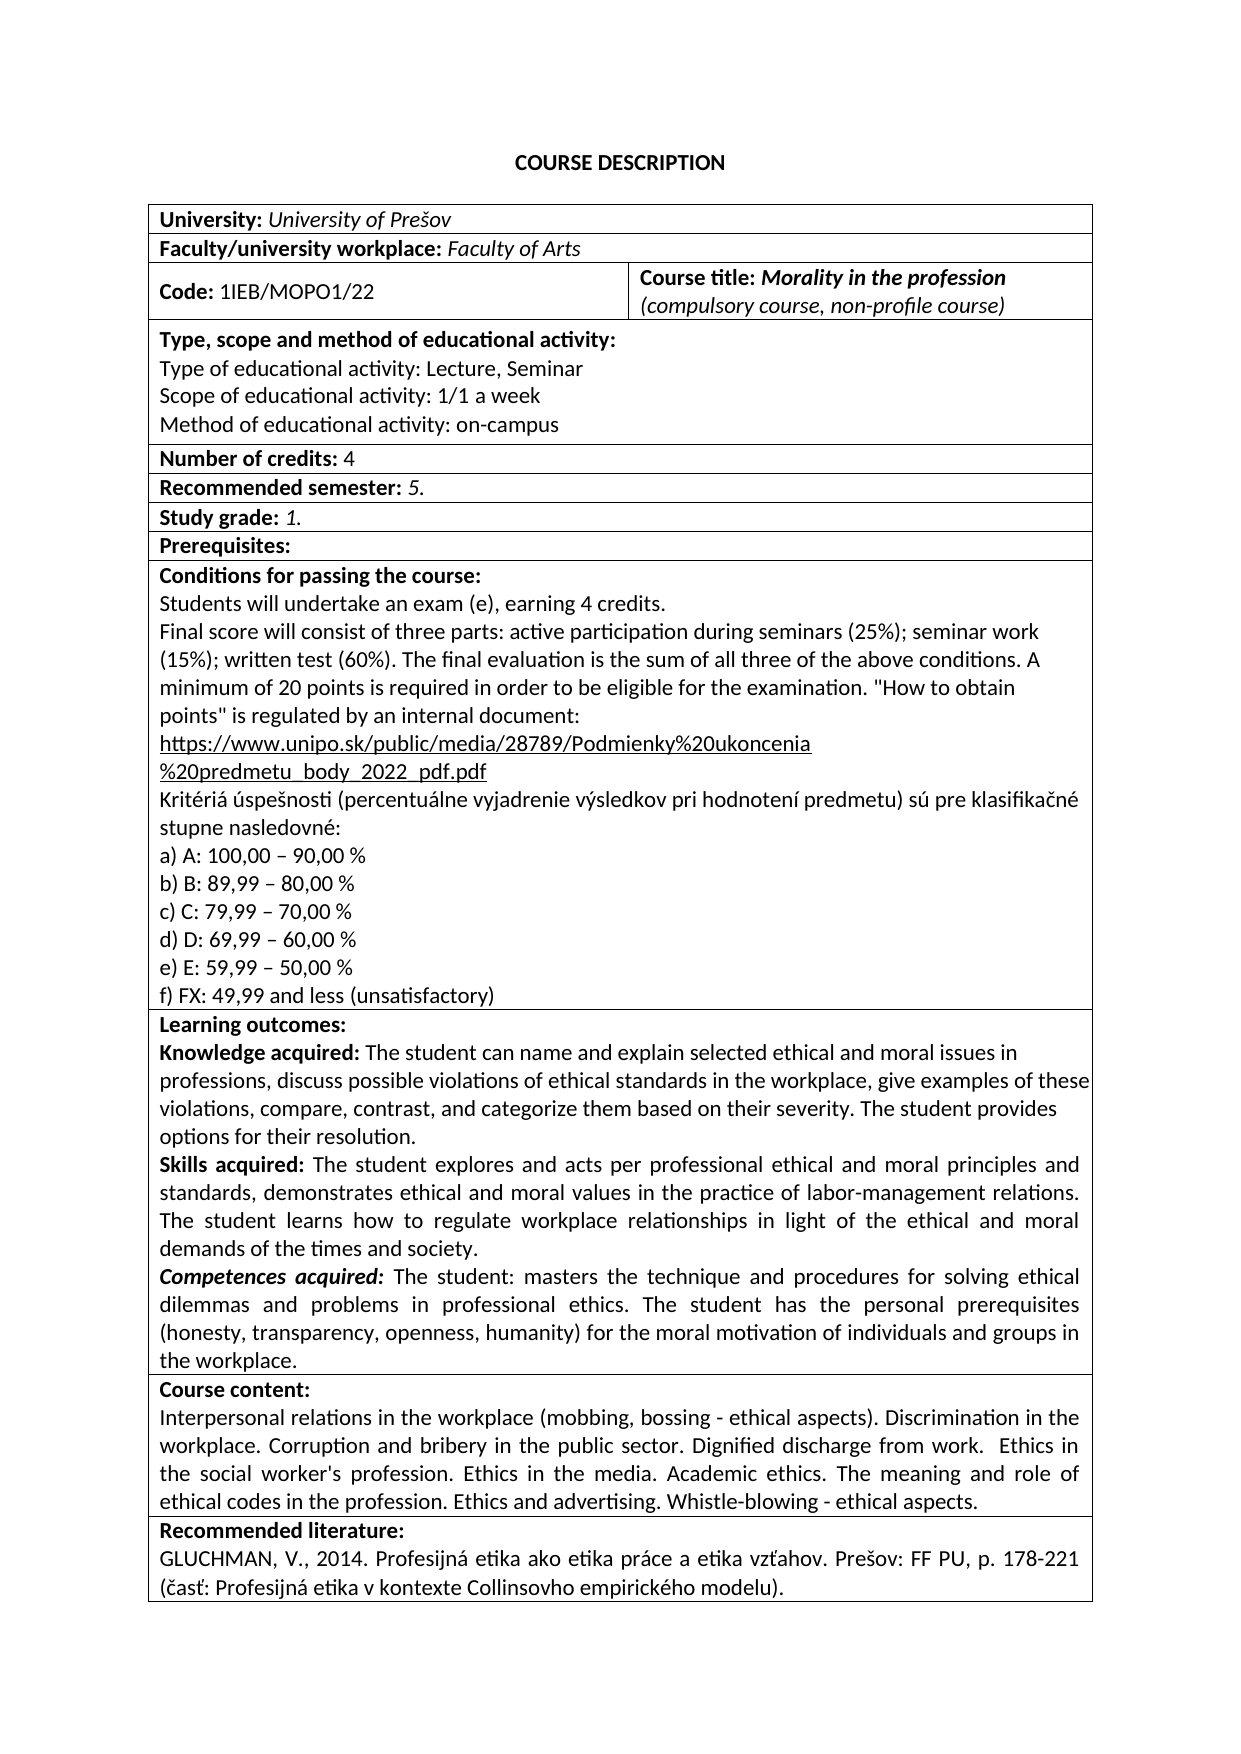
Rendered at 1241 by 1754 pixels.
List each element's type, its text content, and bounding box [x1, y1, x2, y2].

table_cell Recommended semester: 5. [149, 474, 1092, 502]
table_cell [149, 1517, 1092, 1601]
table_cell Type, scope and method of educational activity: Type of educational activity: Lecture, Seminar Scope of educational activity: 1/1 a week Method of educational activity: on-campus [149, 320, 1092, 443]
table_cell Conditions for passing the course: Students will undertake an exam (e), earning 4 credits. Final score will consist of three parts: active participation during seminars (25%); seminar work (15%); written test (60%). The final evaluation is the sum of all three of the above conditions. A minimum of 20 points is required in order to be eligible for the examination. "How to obtain points" is regulated by an internal document: https://www.unipo.sk/public/media/28789/Podmienky%20ukoncenia%20predmetu_body_2022_pdf.pdf Kritériá úspešnosti (percentuálne vyjadrenie výsledkov pri hodnotení predmetu) sú pre klasifikačné stupne nasledovné: a) A: 100,00 – 90,00 % b) B: 89,99 – 80,00 % c) C: 79,99 – 70,00 % d) D: 69,99 – 60,00 % e) E: 59,99 – 50,00 % f) FX: 49,99 and less (unsatisfactory) [149, 561, 1092, 1009]
table_cell Course title: Morality in the profession (compulsory course, non-profile course) [629, 263, 1092, 319]
table_cell Faculty/university workplace: [149, 234, 1092, 262]
table_cell Number of credits: 4 [149, 445, 1092, 472]
table_cell Code: 1IEB/MOPO1/22 [149, 263, 628, 319]
table_cell Course content: Interpersonal relations in the workplace (mobbing, bossing - ethical aspects). Discrimination in the workplace. Corruption and bribery in the public sector. Dignified discharge from work. Ethics in the social worker's profession. Ethics in the media. Academic ethics. The meaning and role of ethical codes in the profession. Ethics and advertising. Whistle-blowing - ethical aspects. [149, 1375, 1092, 1516]
text COURSE DESCRIPTION [148, 148, 1093, 176]
table_cell Prerequisites: [149, 532, 1092, 560]
table_cell Study grade: [149, 503, 1092, 531]
table_header University: University of Prešov [149, 205, 1092, 233]
table_cell Learning outcomes: Knowledge acquired: The student can name and explain selected ethical and moral issues in professions, discuss possible violations of ethical standards in the workplace, give examples of these violations, compare, contrast, and categorize them based on their severity. The student provides options for their resolution. Skills acquired: The student explores and acts per professional ethical and moral principles and standards, demonstrates ethical and moral values in the practice of labor-management relations. The student learns how to regulate workplace relationships in light of the ethical and moral demands of the times and society. Competences acquired: The student: masters the technique and procedures for solving ethical dilemmas and problems in professional ethics. The student has the personal prerequisites (honesty, transparency, openness, humanity) for the moral motivation of individuals and groups in the workplace. [149, 1010, 1092, 1374]
